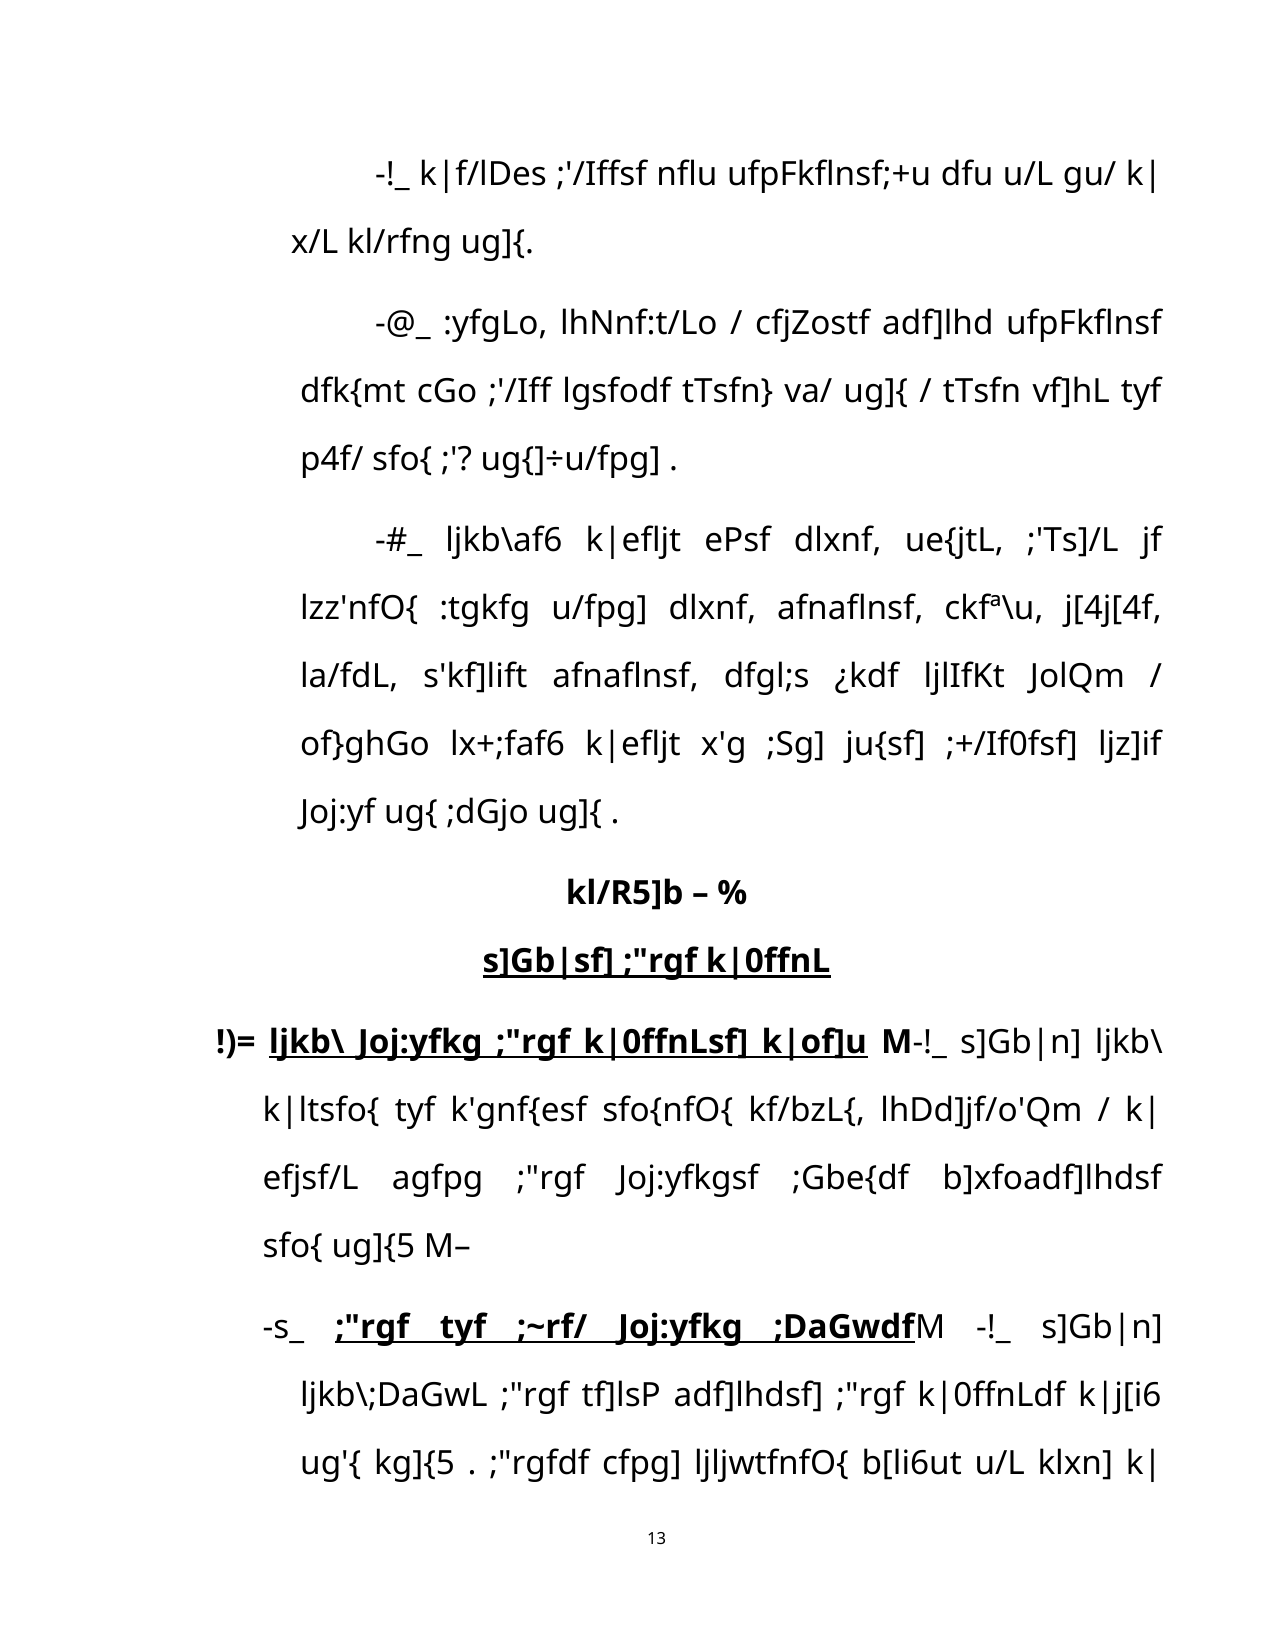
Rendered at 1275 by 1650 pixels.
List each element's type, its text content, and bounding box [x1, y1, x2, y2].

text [262, 1302, 1163, 1484]
text -@_ :yfgLo, lhNnf:t/Lo / cfjZostf adf]lhd ufpFkflnsf dfk{mt cGo ;'/Iff lgsfodf tTsfn} va/ ug]{ / tTsfn vf]hL tyf p4f/ sfo{ ;'? ug{]÷u/fpg] . [225, 299, 1163, 480]
text -!_ k|f/lDes ;'/Iffsf nflu ufpFkflnsf;+u dfu u/L gu/ k|x/L kl/rfng ug]{. [291, 150, 1163, 263]
text !)= ljkb\ Joj:yfkg ;"rgf k|0ffnLsf] k|of]u M-!_ s]Gb|n] ljkb\ k|ltsfo{ tyf k'gnf{esf sfo{nfO{ kf/bzL{, lhDd]jf/o'Qm / k|efjsf/L agfpg ;"rgf Joj:yfkgsf ;Gbe{df b]xfoadf]lhdsf sfo{ ug]{5 M– [216, 1017, 1163, 1267]
text s]Gb|sf] ;"rgf k|0ffnL [150, 937, 1163, 982]
text kl/R5]b – % [150, 869, 1163, 914]
text -#_ ljkb\af6 k|efljt ePsf dlxnf, ue{jtL, ;'Ts]/L jf lzz'nfO{ :tgkfg u/fpg] dlxnf, afnaflnsf, ckfª\u, j[4j[4f, la/fdL, s'kf]lift afnaflnsf, dfgl;s ¿kdf ljlIfKt JolQm / of}ghGo lx+;faf6 k|efljt x'g ;Sg] ju{sf] ;+/If0fsf] ljz]if Joj:yf ug{ ;dGjo ug]{ . [225, 516, 1163, 833]
